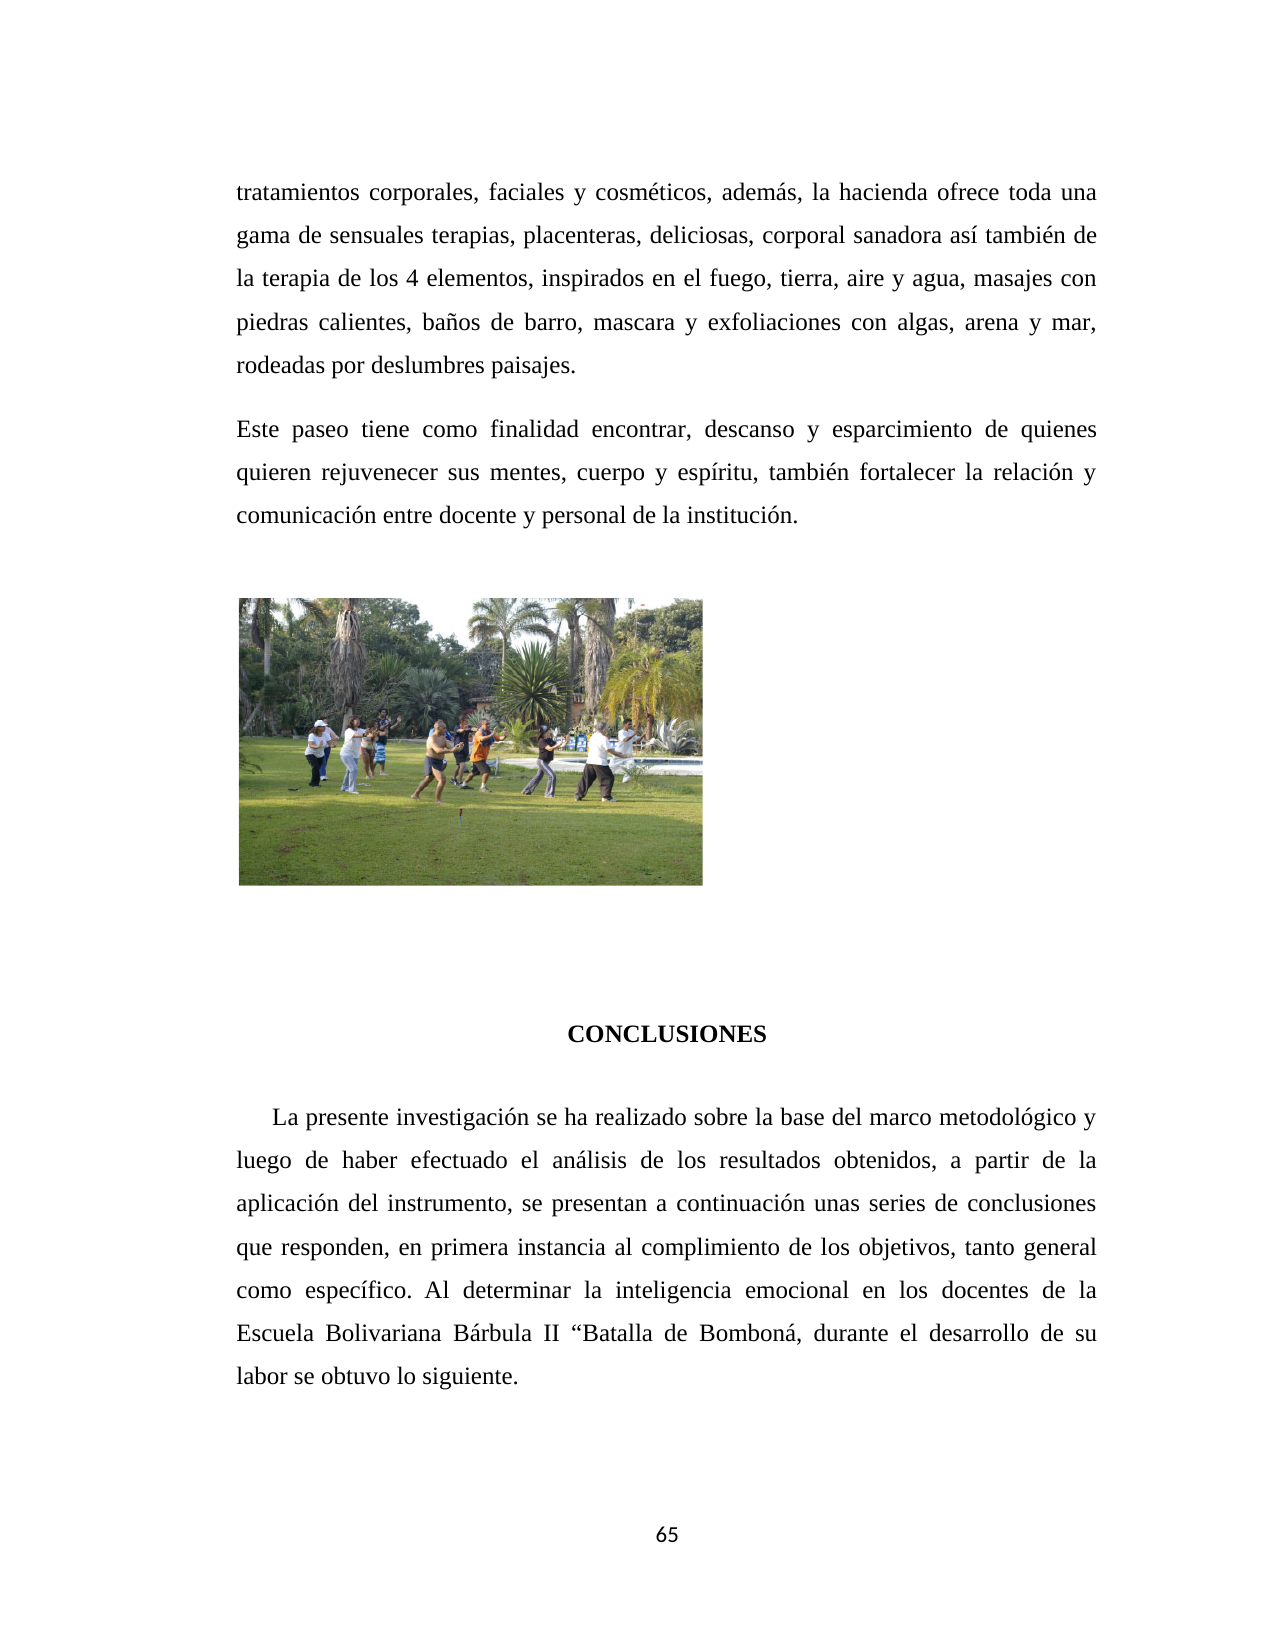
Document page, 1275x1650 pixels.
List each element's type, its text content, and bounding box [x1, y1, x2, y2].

picture [238, 598, 703, 886]
text Este paseo tiene como finalidad encontrar, descanso y esparcimiento de quienes quieren rejuvenecer sus mentes, cuerpo y espíritu, también fortalecer la relación y comunicación entre docente y personal de la institución. [236, 414, 1098, 529]
subtitle La presente investigación se ha realizado sobre la base del marco metodológico y luego de haber efectuado el análisis de los resultados obtenidos, a partir de la aplicación del instrumento, se presentan a continuación unas series de conclusiones que responden, en primera instancia al complimiento de los objetivos, tanto general como específico. Al determinar la inteligencia emocional en los docentes de la Escuela Bolivariana Bárbula II “Batalla de Bomboná, durante el desarrollo de su labor se obtuvo lo siguiente. [236, 1102, 1098, 1390]
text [236, 177, 1098, 378]
subtitle CONCLUSIONES [236, 1019, 1098, 1048]
